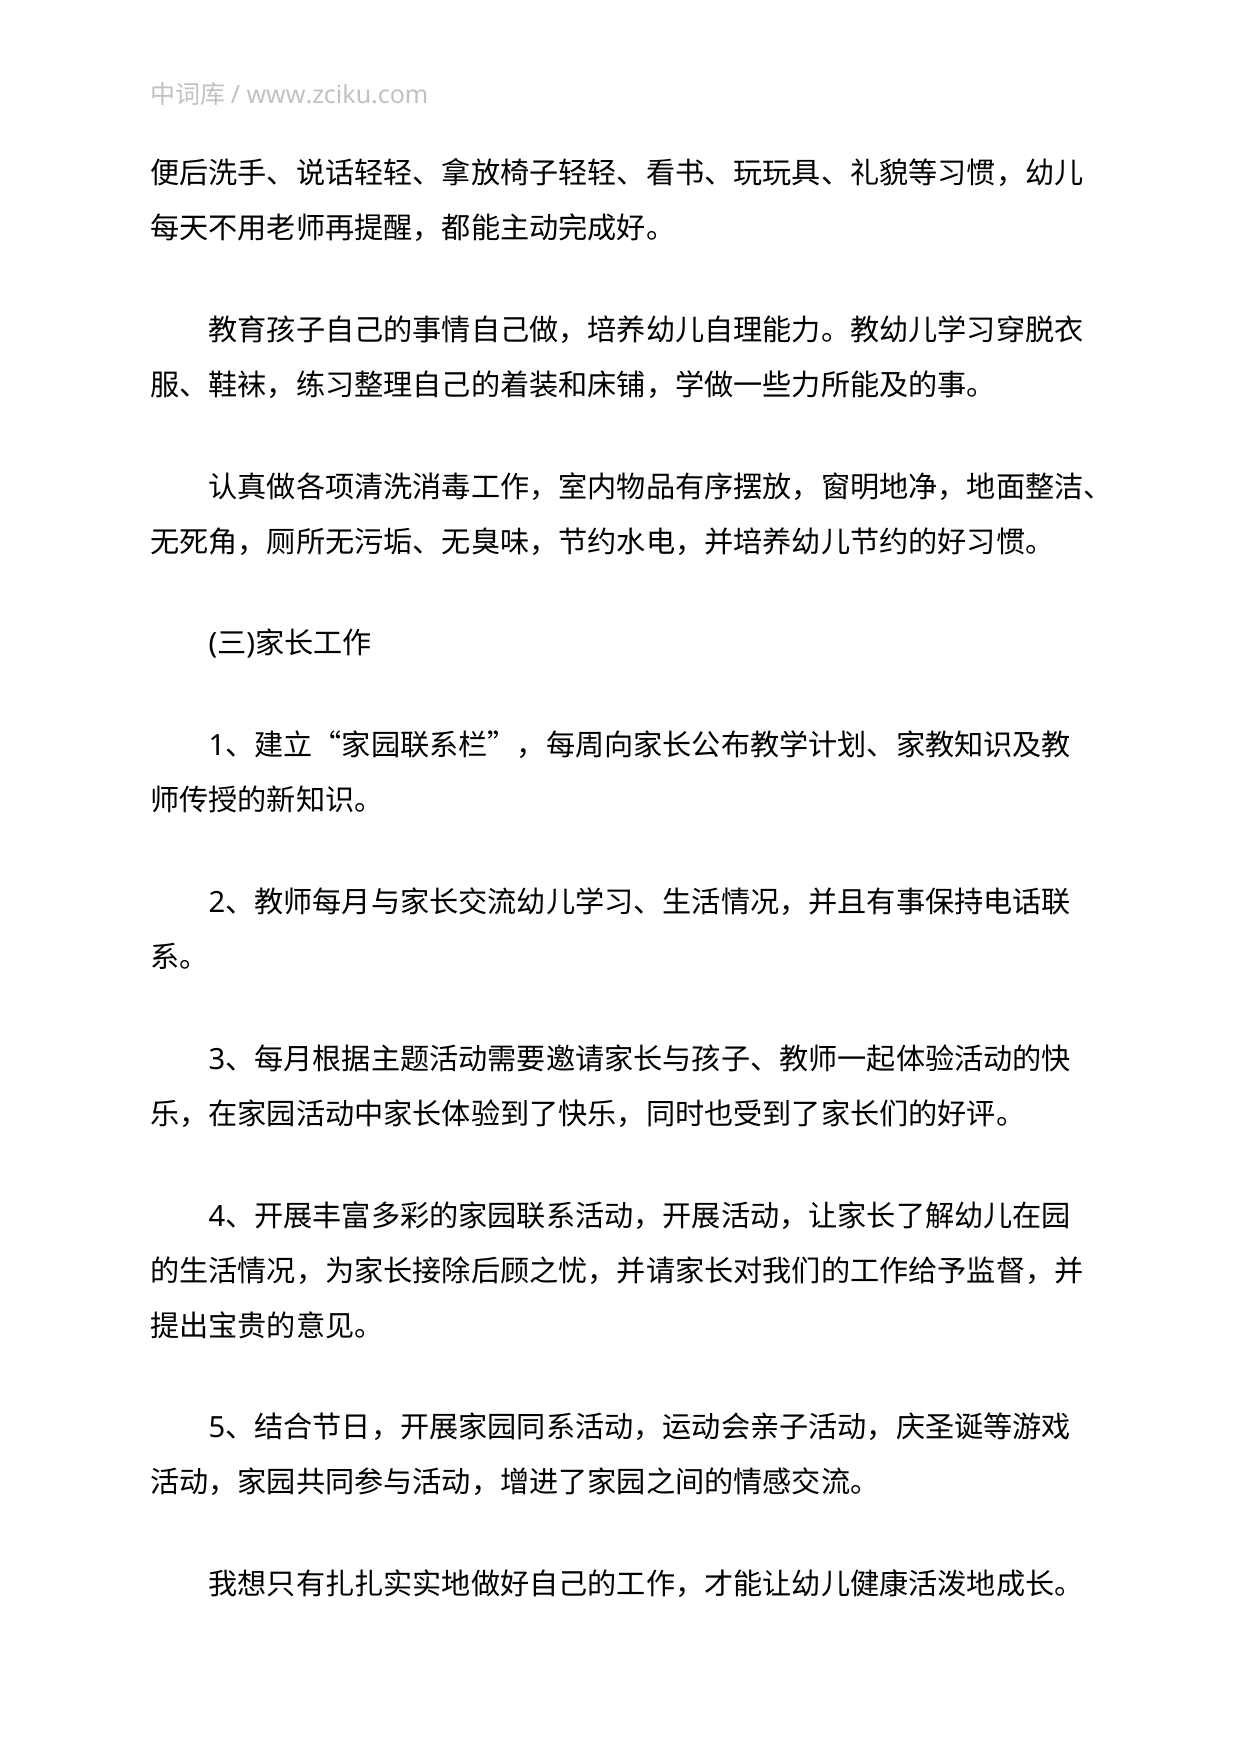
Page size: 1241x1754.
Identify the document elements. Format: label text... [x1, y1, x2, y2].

text 教育孩子自己的事情自己做，培养幼儿自理能力。教幼儿学习穿脱衣服、鞋袜，练习整理自己的着装和床铺，学做一些力所能及的事。 [150, 307, 1090, 404]
text 2、教师每月与家长交流幼儿学习、生活情况，并且有事保持电话联系。 [150, 879, 1090, 976]
text 5、结合节日，开展家园同系活动，运动会亲子活动，庆圣诞等游戏活动，家园共同参与活动，增进了家园之间的情感交流。 [150, 1404, 1090, 1501]
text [150, 150, 1090, 247]
text 3、每月根据主题活动需要邀请家长与孩子、教师一起体验活动的快乐，在家园活动中家长体验到了快乐，同时也受到了家长们的好评。 [150, 1036, 1090, 1133]
text 1、建立“家园联系栏”，每周向家长公布教学计划、家教知识及教师传授的新知识。 [150, 722, 1090, 819]
text (三)家长工作 [150, 620, 1090, 662]
text 认真做各项清洗消毒工作，室内物品有序摆放，窗明地净，地面整洁、无死角，厕所无污垢、无臭味，节约水电，并培养幼儿节约的好习惯。 [150, 463, 1090, 561]
text 4、开展丰富多彩的家园联系活动，开展活动，让家长了解幼儿在园的生活情况，为家长接除后顾之忧，并请家长对我们的工作给予监督，并提出宝贵的意见。 [150, 1192, 1090, 1344]
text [150, 1561, 1090, 1603]
